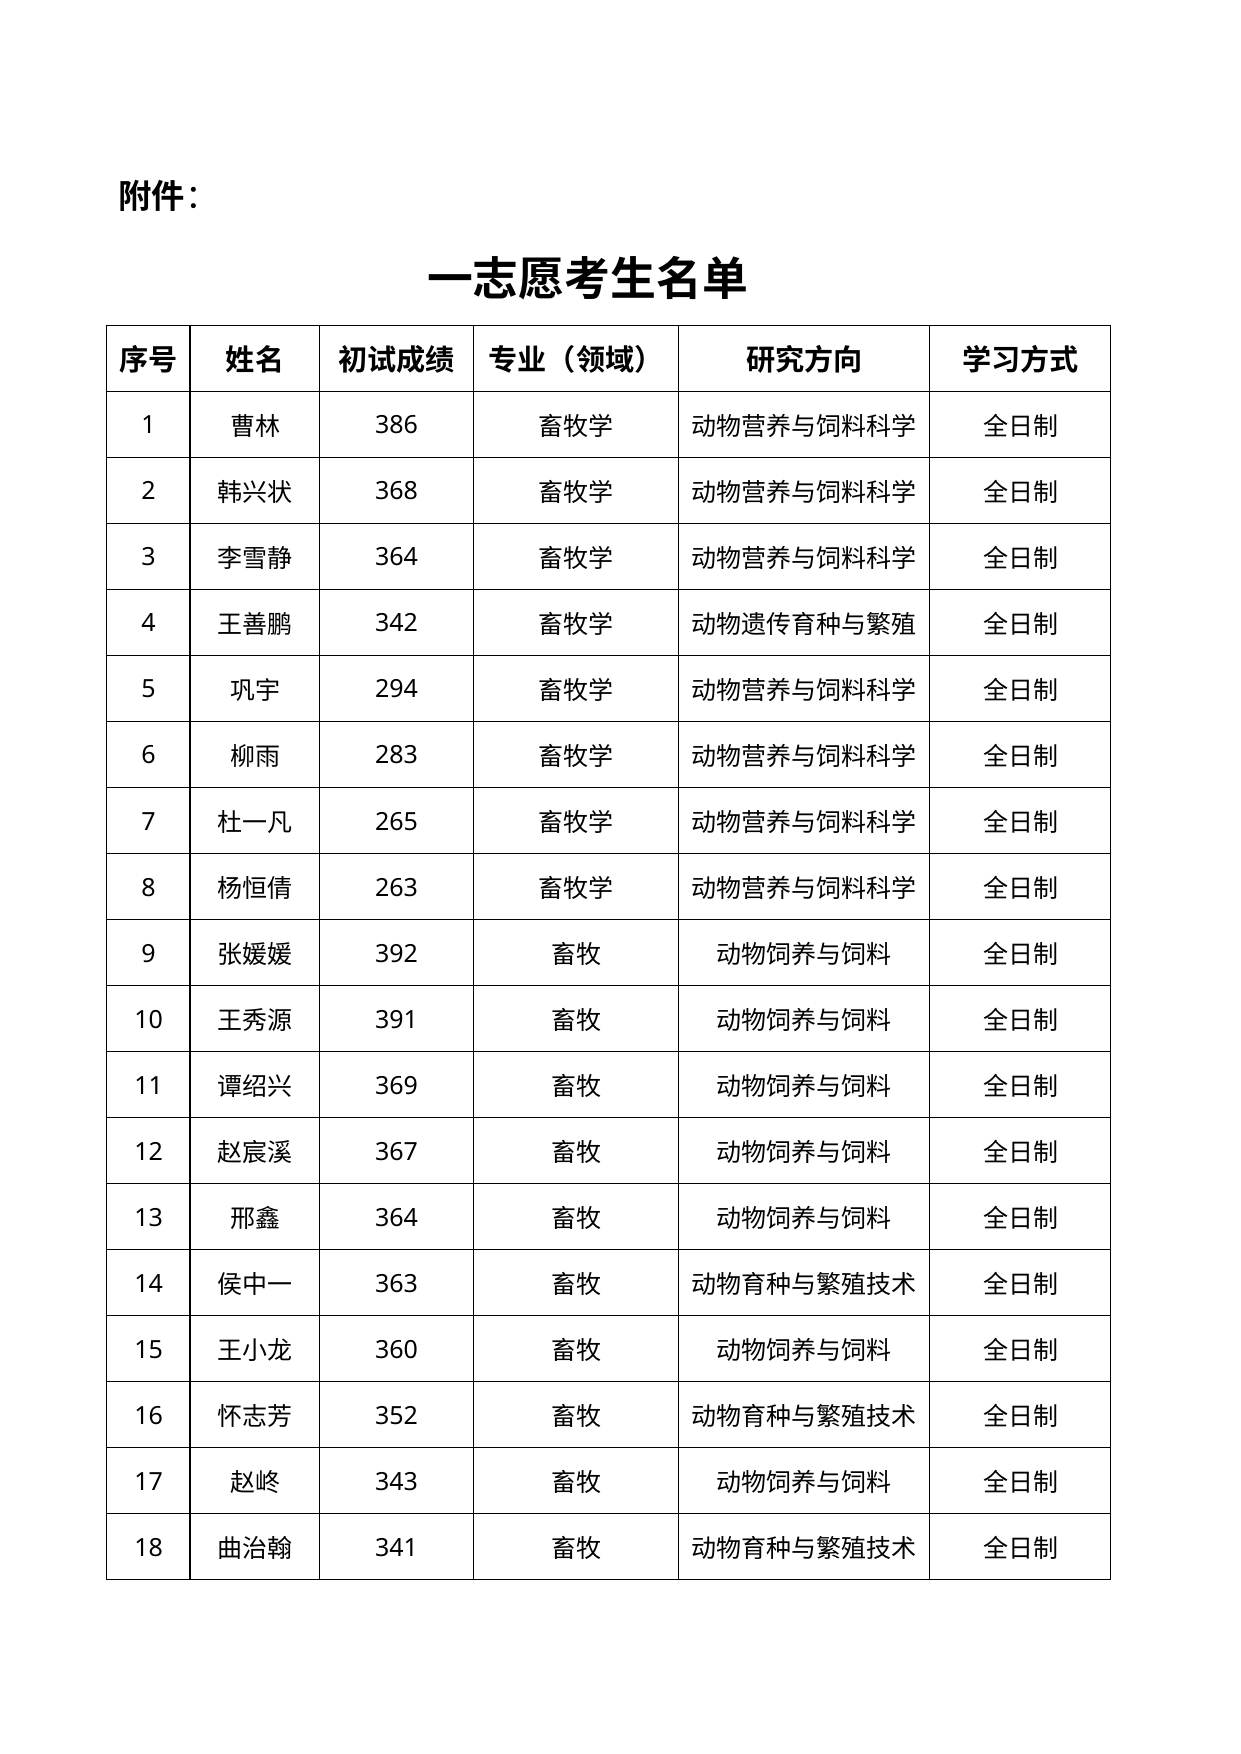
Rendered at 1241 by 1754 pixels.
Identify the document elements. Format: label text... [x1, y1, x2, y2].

table_cell 王善鹏 [191, 590, 319, 655]
table_cell 动物营养与饲料科学 [679, 392, 929, 457]
table_cell 全日制 [930, 392, 1110, 457]
table_cell 杜一凡 [191, 788, 319, 853]
table_cell 360 [320, 1316, 473, 1381]
table_cell 4 [107, 590, 189, 655]
table_cell 全日制 [930, 854, 1110, 919]
table_cell 动物育种与繁殖技术 [679, 1514, 929, 1579]
table_cell 畜牧学 [474, 656, 678, 721]
table_cell 全日制 [930, 656, 1110, 721]
table_cell 18 [107, 1514, 189, 1579]
table_cell 全日制 [930, 1184, 1110, 1249]
table_cell 动物饲养与饲料 [679, 920, 929, 985]
table_cell 赵峂 [191, 1448, 319, 1513]
table_header 专业（领域） [474, 326, 678, 391]
table_cell 2 [107, 458, 189, 523]
table_cell 1 [107, 392, 189, 457]
table_cell 畜牧 [474, 1382, 678, 1447]
table_cell 6 [107, 722, 189, 787]
table_cell 16 [107, 1382, 189, 1447]
table_cell 386 [320, 392, 473, 457]
table_cell 全日制 [930, 1316, 1110, 1381]
table_cell 畜牧学 [474, 590, 678, 655]
table_header 学习方式 [930, 326, 1110, 391]
table_cell 畜牧 [474, 1316, 678, 1381]
table_header 初试成绩 [320, 326, 473, 391]
table_header 研究方向 [679, 326, 929, 391]
table_cell 畜牧 [474, 1250, 678, 1315]
table_cell 畜牧 [474, 1184, 678, 1249]
table_cell 动物育种与繁殖技术 [679, 1382, 929, 1447]
table_cell 畜牧 [474, 1514, 678, 1579]
table_cell 14 [107, 1250, 189, 1315]
table_cell 李雪静 [191, 524, 319, 589]
table_cell 391 [320, 986, 473, 1051]
table_cell 赵宸溪 [191, 1118, 319, 1183]
table_cell 全日制 [930, 1118, 1110, 1183]
table_cell 8 [107, 854, 189, 919]
table_cell 364 [320, 524, 473, 589]
table_cell 侯中一 [191, 1250, 319, 1315]
table_cell 9 [107, 920, 189, 985]
table_cell 全日制 [930, 1250, 1110, 1315]
table_cell 全日制 [930, 920, 1110, 985]
table_cell 张媛媛 [191, 920, 319, 985]
table_cell 曹林 [191, 392, 319, 457]
table_cell 畜牧学 [474, 788, 678, 853]
table_cell 12 [107, 1118, 189, 1183]
text 附件： [118, 162, 1122, 227]
table_cell 王小龙 [191, 1316, 319, 1381]
table_cell 杨恒倩 [191, 854, 319, 919]
table_cell 曲治翰 [191, 1514, 319, 1579]
table_cell 392 [320, 920, 473, 985]
table_cell 动物饲养与饲料 [679, 986, 929, 1051]
table_cell 动物饲养与饲料 [679, 1184, 929, 1249]
table_cell 动物营养与饲料科学 [679, 656, 929, 721]
table_cell 畜牧学 [474, 854, 678, 919]
table_cell 364 [320, 1184, 473, 1249]
table_cell 352 [320, 1382, 473, 1447]
table_cell 动物遗传育种与繁殖 [679, 590, 929, 655]
table_cell 343 [320, 1448, 473, 1513]
table_cell 动物育种与繁殖技术 [679, 1250, 929, 1315]
table_cell 全日制 [930, 722, 1110, 787]
table_cell 294 [320, 656, 473, 721]
table_cell 王秀源 [191, 986, 319, 1051]
table_cell 怀志芳 [191, 1382, 319, 1447]
table_cell 367 [320, 1118, 473, 1183]
table_cell 全日制 [930, 986, 1110, 1051]
table_cell 动物饲养与饲料 [679, 1052, 929, 1117]
table_cell 全日制 [930, 590, 1110, 655]
table_cell 畜牧 [474, 986, 678, 1051]
table_header 序号 [107, 326, 189, 391]
table_cell 341 [320, 1514, 473, 1579]
table_cell 邢鑫 [191, 1184, 319, 1249]
table_cell 全日制 [930, 1052, 1110, 1117]
table_cell 柳雨 [191, 722, 319, 787]
table_cell 全日制 [930, 1382, 1110, 1447]
table_cell 巩宇 [191, 656, 319, 721]
table_cell 全日制 [930, 524, 1110, 589]
table_cell 全日制 [930, 1514, 1110, 1579]
table_cell 畜牧学 [474, 458, 678, 523]
table_cell 5 [107, 656, 189, 721]
table_cell 全日制 [930, 458, 1110, 523]
table_cell 15 [107, 1316, 189, 1381]
table_cell 畜牧 [474, 1448, 678, 1513]
table_cell 畜牧学 [474, 392, 678, 457]
table_cell 畜牧学 [474, 722, 678, 787]
table_cell 265 [320, 788, 473, 853]
table_cell 谭绍兴 [191, 1052, 319, 1117]
table_cell 动物营养与饲料科学 [679, 458, 929, 523]
table_cell 7 [107, 788, 189, 853]
table_cell 363 [320, 1250, 473, 1315]
table_cell 342 [320, 590, 473, 655]
table_cell 动物营养与饲料科学 [679, 788, 929, 853]
table_cell 畜牧学 [474, 524, 678, 589]
table_cell 263 [320, 854, 473, 919]
table_cell 全日制 [930, 788, 1110, 853]
table_cell 283 [320, 722, 473, 787]
table_cell 11 [107, 1052, 189, 1117]
table_cell 13 [107, 1184, 189, 1249]
table_header 姓名 [191, 326, 319, 391]
table_cell 动物饲养与饲料 [679, 1118, 929, 1183]
table_cell 韩兴状 [191, 458, 319, 523]
table_cell 368 [320, 458, 473, 523]
table_cell 动物营养与饲料科学 [679, 524, 929, 589]
table_cell 动物营养与饲料科学 [679, 854, 929, 919]
table_cell 全日制 [930, 1448, 1110, 1513]
table_cell 17 [107, 1448, 189, 1513]
table_cell 3 [107, 524, 189, 589]
table_cell 10 [107, 986, 189, 1051]
table_cell 畜牧 [474, 920, 678, 985]
table_cell 动物饲养与饲料 [679, 1316, 929, 1381]
text 一志愿考生名单 [118, 227, 1122, 324]
table_cell 畜牧 [474, 1118, 678, 1183]
table_cell 畜牧 [474, 1052, 678, 1117]
table_cell 369 [320, 1052, 473, 1117]
table_cell 动物饲养与饲料 [679, 1448, 929, 1513]
table_cell 动物营养与饲料科学 [679, 722, 929, 787]
